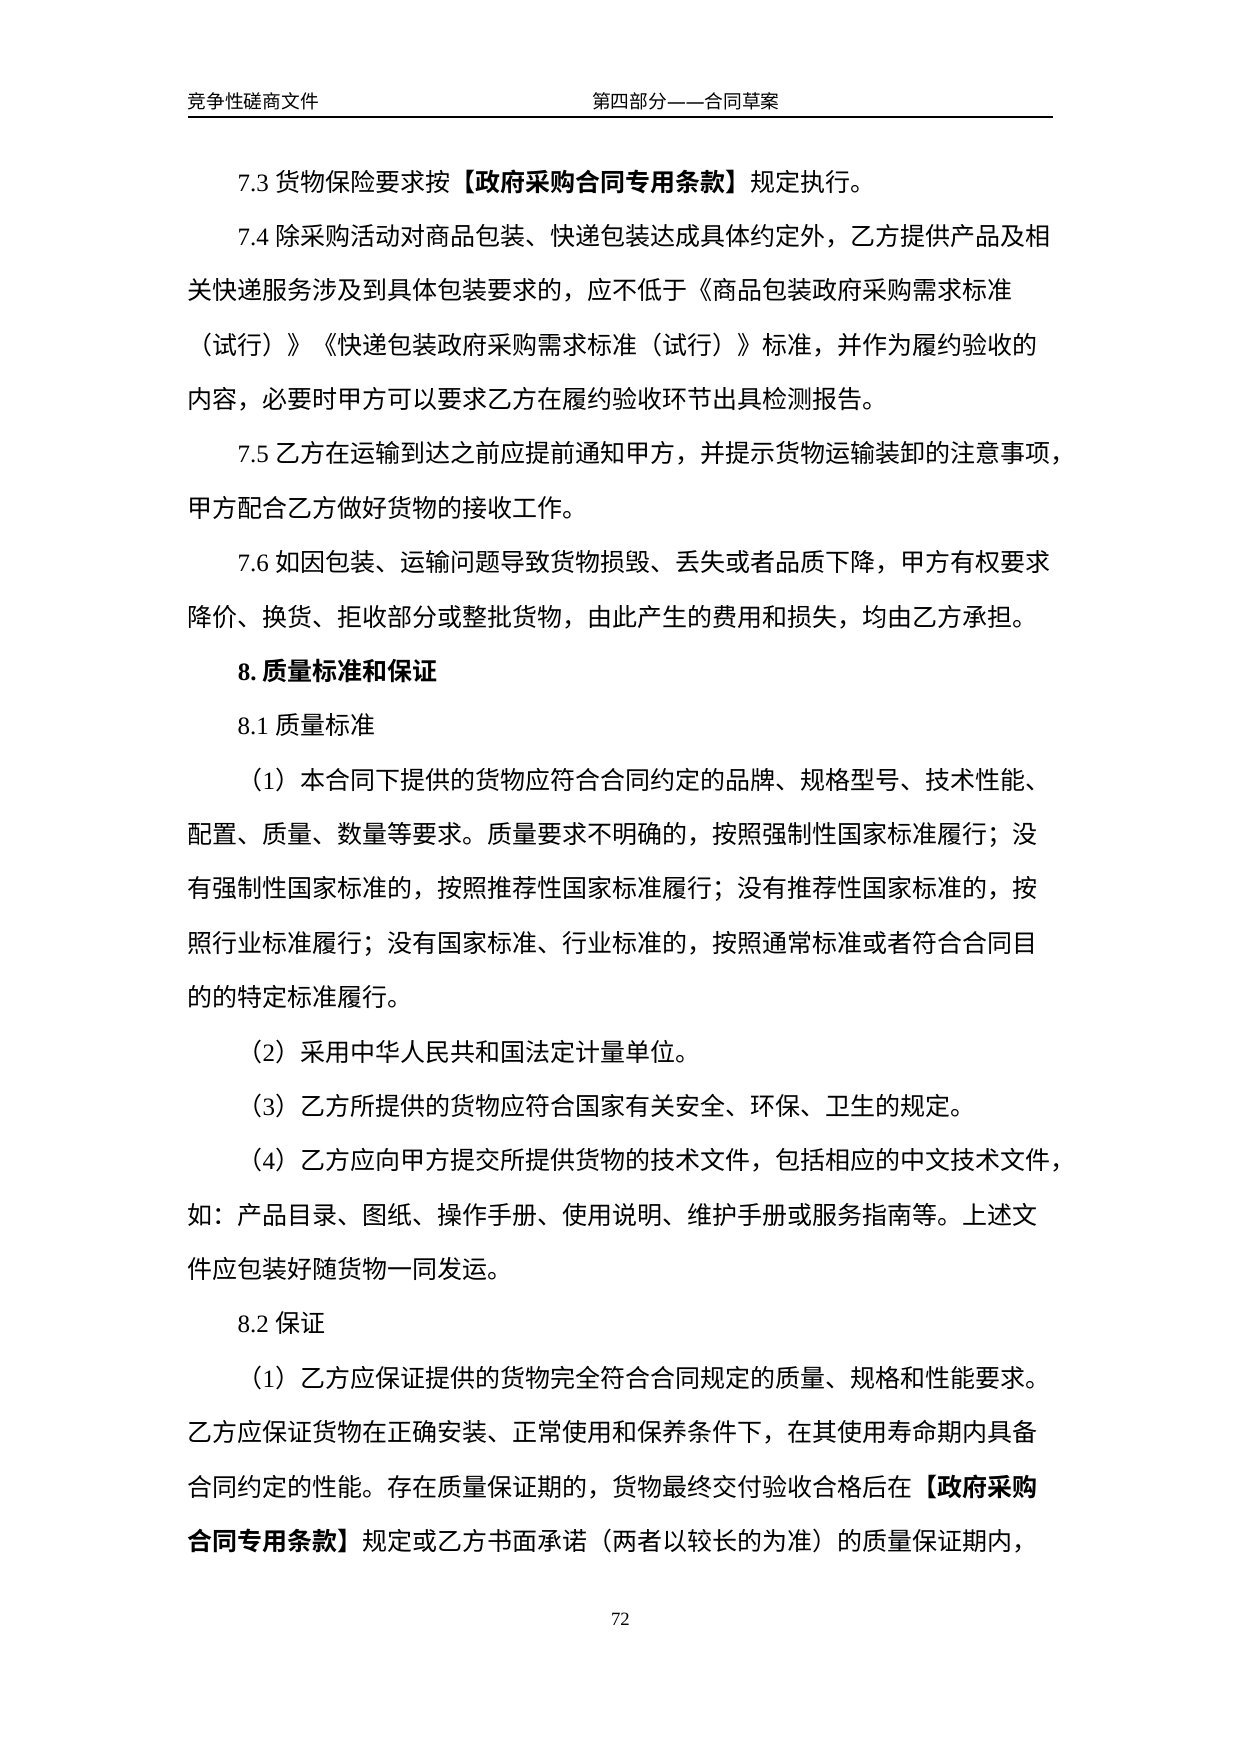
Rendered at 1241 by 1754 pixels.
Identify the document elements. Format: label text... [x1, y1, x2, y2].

text （4）乙方应向甲方提交所提供货物的技术文件，包括相应的中文技术文件，如：产品目录、图纸、操作手册、使用说明、维护手册或服务指南等。上述文件应包装好随货物一同发运。 [187, 1141, 1053, 1286]
text （2）采用中华人民共和国法定计量单位。 [187, 1032, 1053, 1068]
text 7.5 乙方在运输到达之前应提前通知甲方，并提示货物运输装卸的注意事项，甲方配合乙方做好货物的接收工作。 [187, 434, 1053, 524]
text 8. 质量标准和保证 [187, 651, 1053, 688]
text （1）本合同下提供的货物应符合合同约定的品牌、规格型号、技术性能、配置、质量、数量等要求。质量要求不明确的，按照强制性国家标准履行；没有强制性国家标准的，按照推荐性国家标准履行；没有推荐性国家标准的，按照行业标准履行；没有国家标准、行业标准的，按照通常标准或者符合合同目的的特定标准履行。 [187, 760, 1053, 1014]
text 7.6 如因包装、运输问题导致货物损毁、丢失或者品质下降，甲方有权要求降价、换货、拒收部分或整批货物，由此产生的费用和损失，均由乙方承担。 [187, 543, 1053, 633]
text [187, 1358, 1053, 1558]
text 7.4 除采购活动对商品包装、快递包装达成具体约定外，乙方提供产品及相关快递服务涉及到具体包装要求的，应不低于《商品包装政府采购需求标准（试行）》《快递包装政府采购需求标准（试行）》标准，并作为履约验收的内容，必要时甲方可以要求乙方在履约验收环节出具检测报告。 [187, 216, 1053, 416]
text 8.2 保证 [187, 1304, 1053, 1340]
text （3）乙方所提供的货物应符合国家有关安全、环保、卫生的规定。 [187, 1086, 1053, 1123]
text 7.3 货物保险要求按【政府采购合同专用条款】规定执行。 [187, 162, 1053, 198]
text 8.1 质量标准 [187, 706, 1053, 742]
